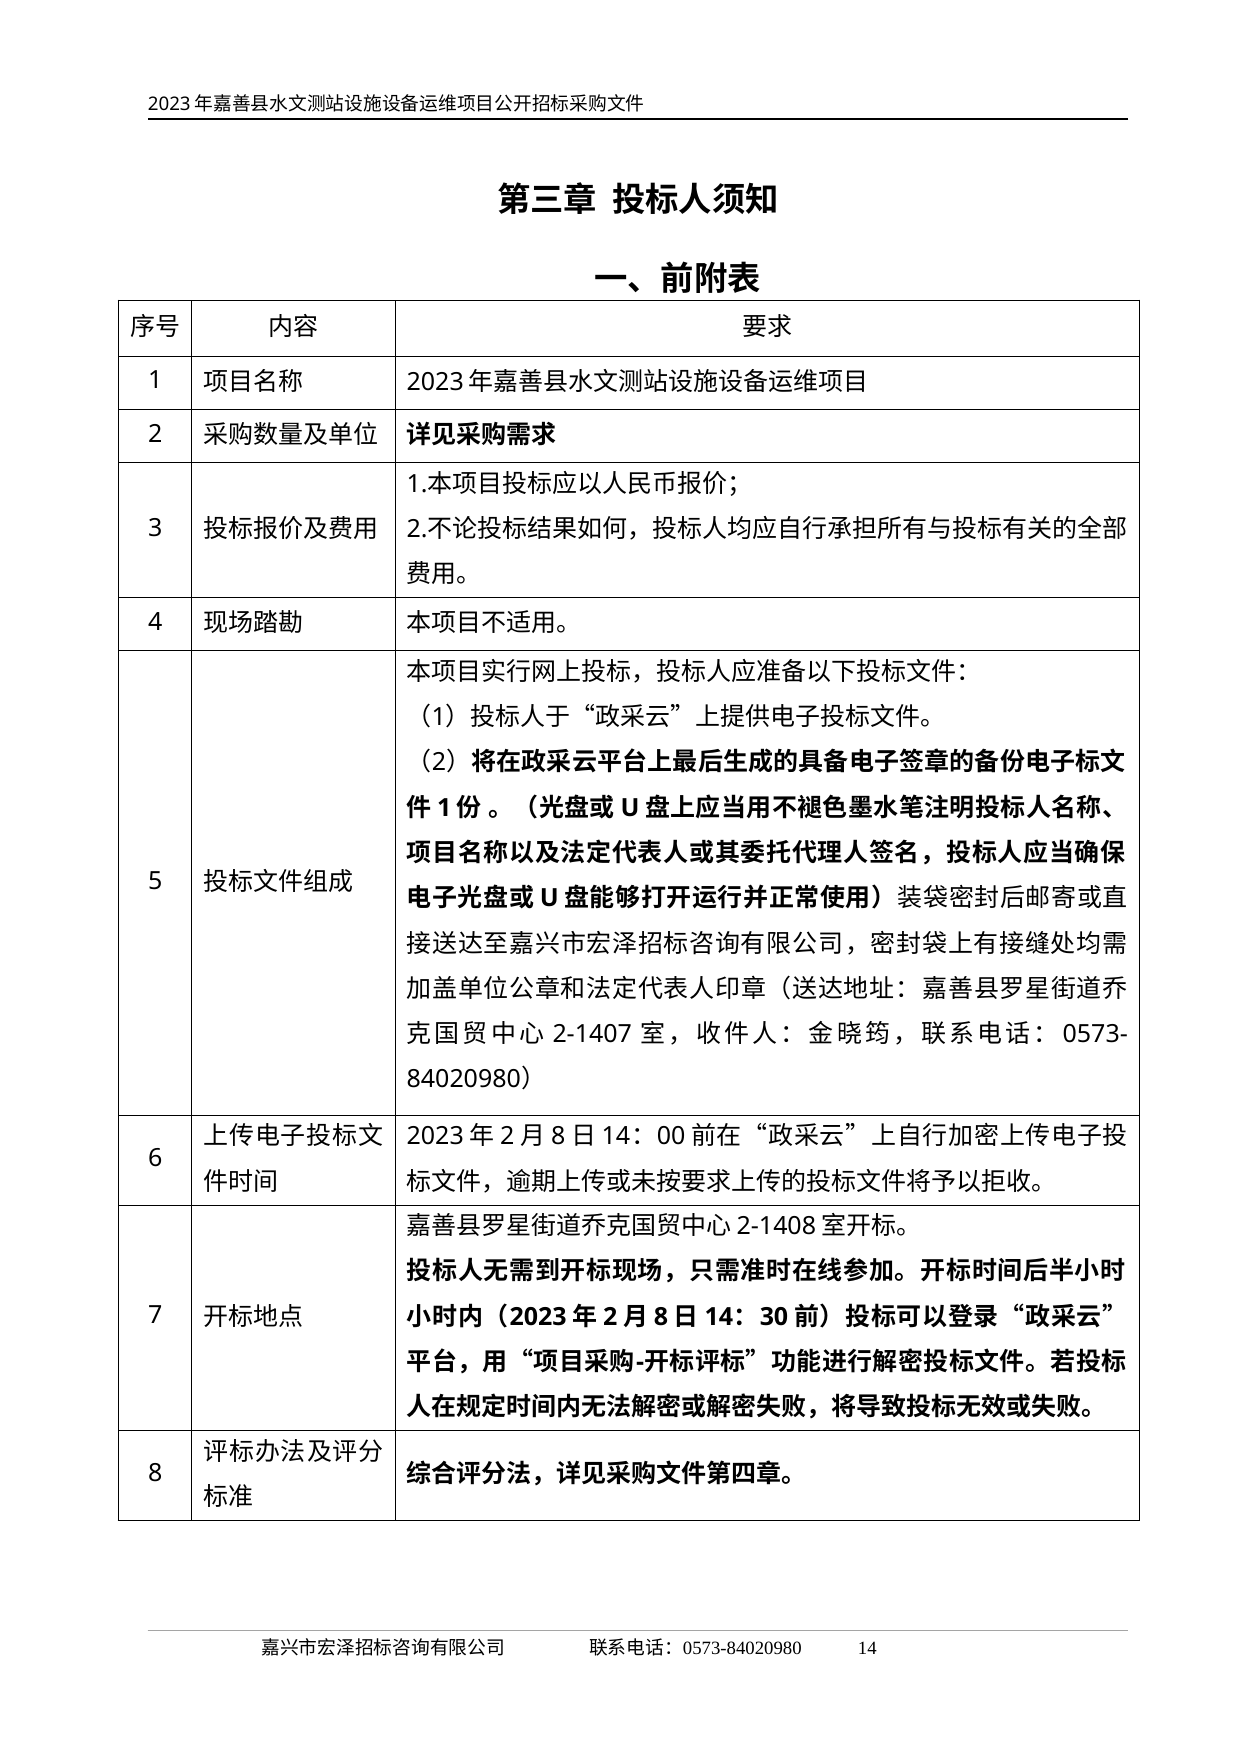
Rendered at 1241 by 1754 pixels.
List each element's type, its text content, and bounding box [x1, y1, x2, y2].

table_cell 7 [119, 1206, 191, 1430]
table_cell 现场踏勘 [192, 598, 395, 650]
table_header 要求 [396, 301, 1139, 356]
table_cell 评标办法及评分标准 [192, 1431, 395, 1520]
table_cell 5 [119, 651, 191, 1115]
table_cell 3 [119, 463, 191, 597]
table_cell 6 [119, 1116, 191, 1204]
table_header 序号 [119, 301, 191, 356]
table_cell 嘉善县罗星街道乔克国贸中心2-1408室开标。 投标人无需到开标现场，只需准时在线参加。开标时间后半小时小时内（2023年2月8日14：30前）投标可以登录“政采云”平台，用“项目采购-开标评标”功能进行解密投标文件。若投标人在规定时间内无法解密或解密失败，将导致投标无效或失败。 [396, 1206, 1139, 1430]
table_cell 上传电子投标文件时间 [192, 1116, 395, 1204]
table_cell 8 [119, 1431, 191, 1520]
table_cell 本项目不适用。 [396, 598, 1139, 650]
table_cell 1 [119, 357, 191, 409]
subtitle 一、前附表 [148, 251, 1128, 299]
table_cell 4 [119, 598, 191, 650]
table_cell 1.本项目投标应以人民币报价； 2.不论投标结果如何，投标人均应自行承担所有与投标有关的全部费用。 [396, 463, 1139, 597]
table_cell 2023年嘉善县水文测站设施设备运维项目 [396, 357, 1139, 409]
table_cell 综合评分法，详见采购文件第四章。 [396, 1431, 1139, 1520]
table_header 内容 [192, 301, 395, 356]
table_cell 采购数量及单位 [192, 410, 395, 462]
table_cell 本项目实行网上投标，投标人应准备以下投标文件： （1）投标人于“政采云”上提供电子投标文件。 （2）将在政采云平台上最后生成的具备电子签章的备份电子标文件1份 。（光盘或U盘上应当用不褪色墨水笔注明投标人名称、项目名称以及法定代表人或其委托代理人签名，投标人应当确保电子光盘或U盘能够打开运行并正常使用）装袋密封后邮寄或直接送达至嘉兴市宏泽招标咨询有限公司，密封袋上有接缝处均需加盖单位公章和法定代表人印章（送达地址：嘉善县罗星街道乔克国贸中心2-1407室，收件人：金晓筠，联系电话：0573-84020980） [396, 651, 1139, 1115]
table_cell 投标报价及费用 [192, 463, 395, 597]
table_cell 开标地点 [192, 1206, 395, 1430]
table_cell 详见采购需求 [396, 410, 1139, 462]
table_cell 2023年2月8日14：00前在“政采云”上自行加密上传电子投标文件，逾期上传或未按要求上传的投标文件将予以拒收。 [396, 1116, 1139, 1204]
table_cell 2 [119, 410, 191, 462]
table_cell 项目名称 [192, 357, 395, 409]
table_cell 投标文件组成 [192, 651, 395, 1115]
title 第三章 投标人须知 [148, 173, 1128, 221]
